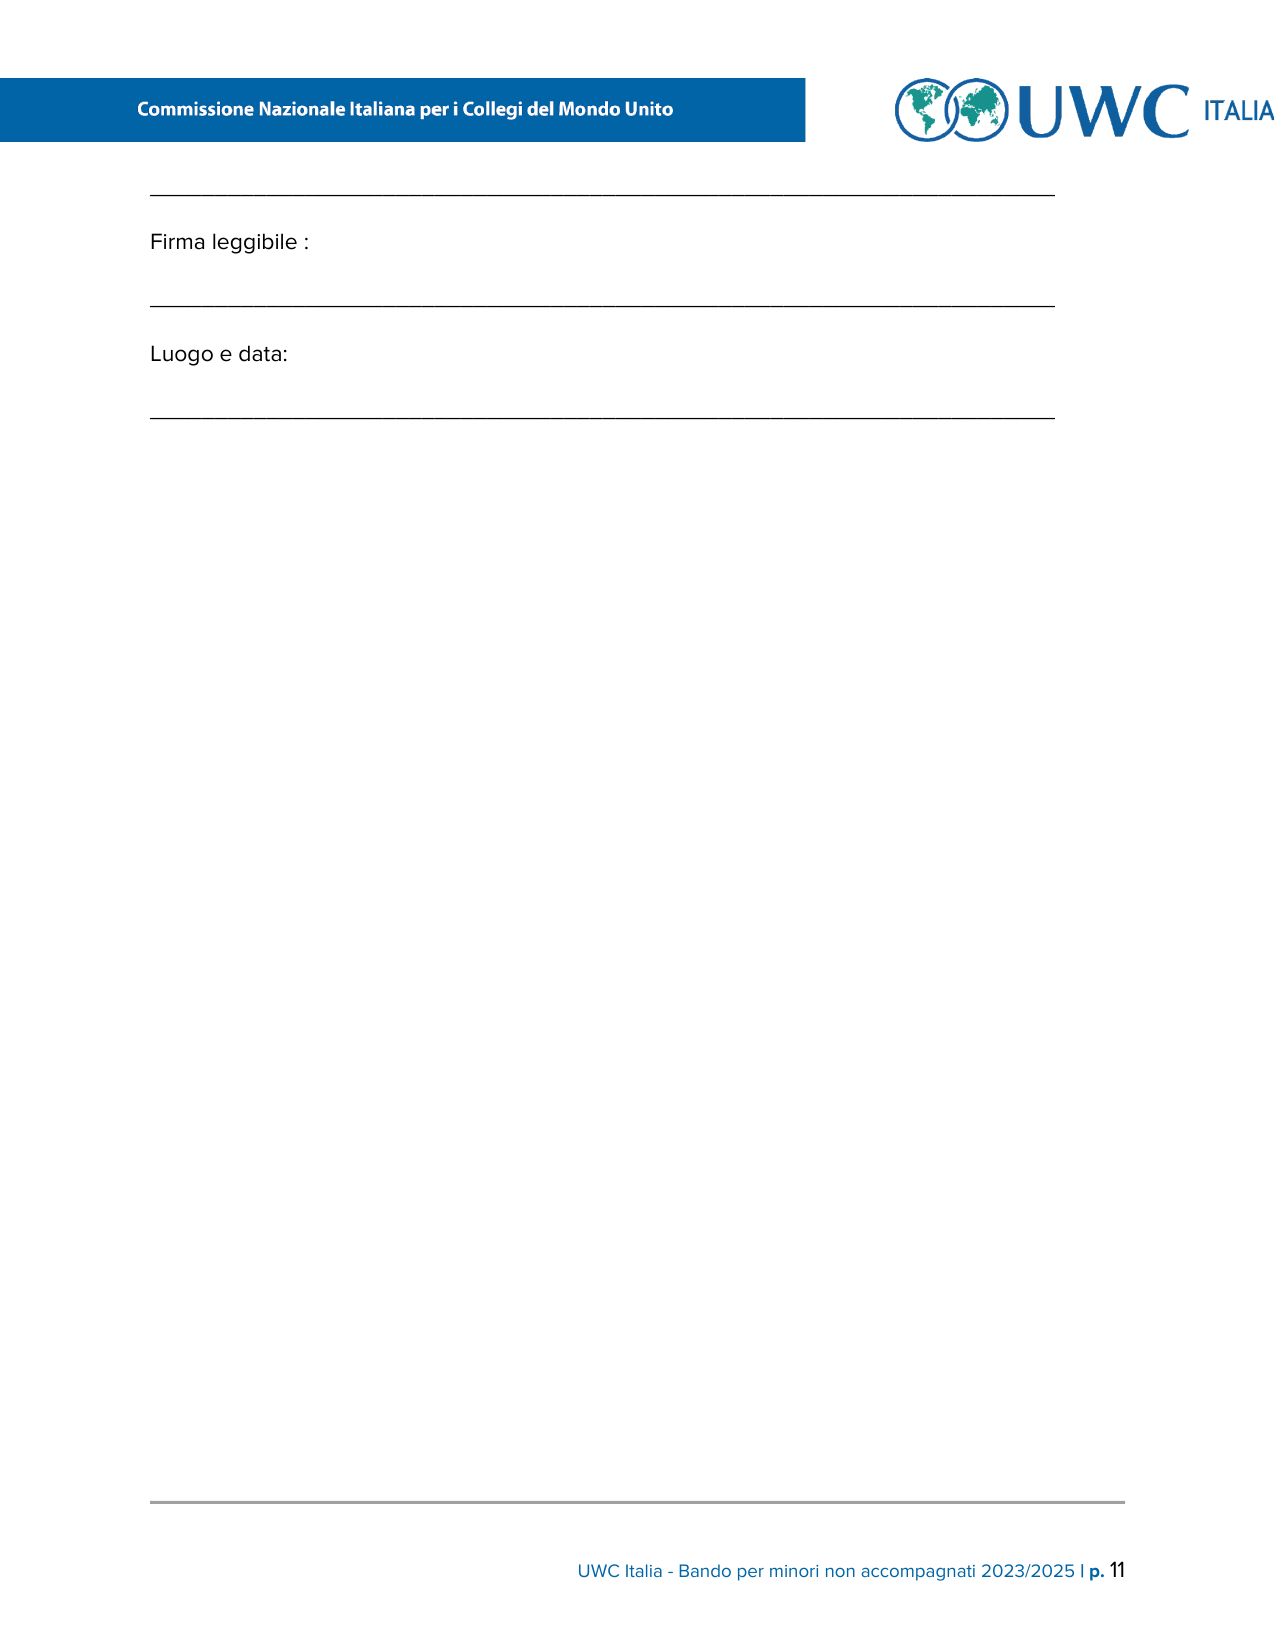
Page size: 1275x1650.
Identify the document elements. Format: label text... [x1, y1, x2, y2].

text Firma leggibile : [150, 229, 1125, 257]
text ______________________________________________________________________ [150, 396, 1125, 424]
text ______________________________________________________________________ [150, 284, 1125, 312]
text ______________________________________________________________________ [150, 173, 1125, 201]
text Luogo e data: [150, 340, 1125, 368]
picture [0, 78, 1275, 142]
